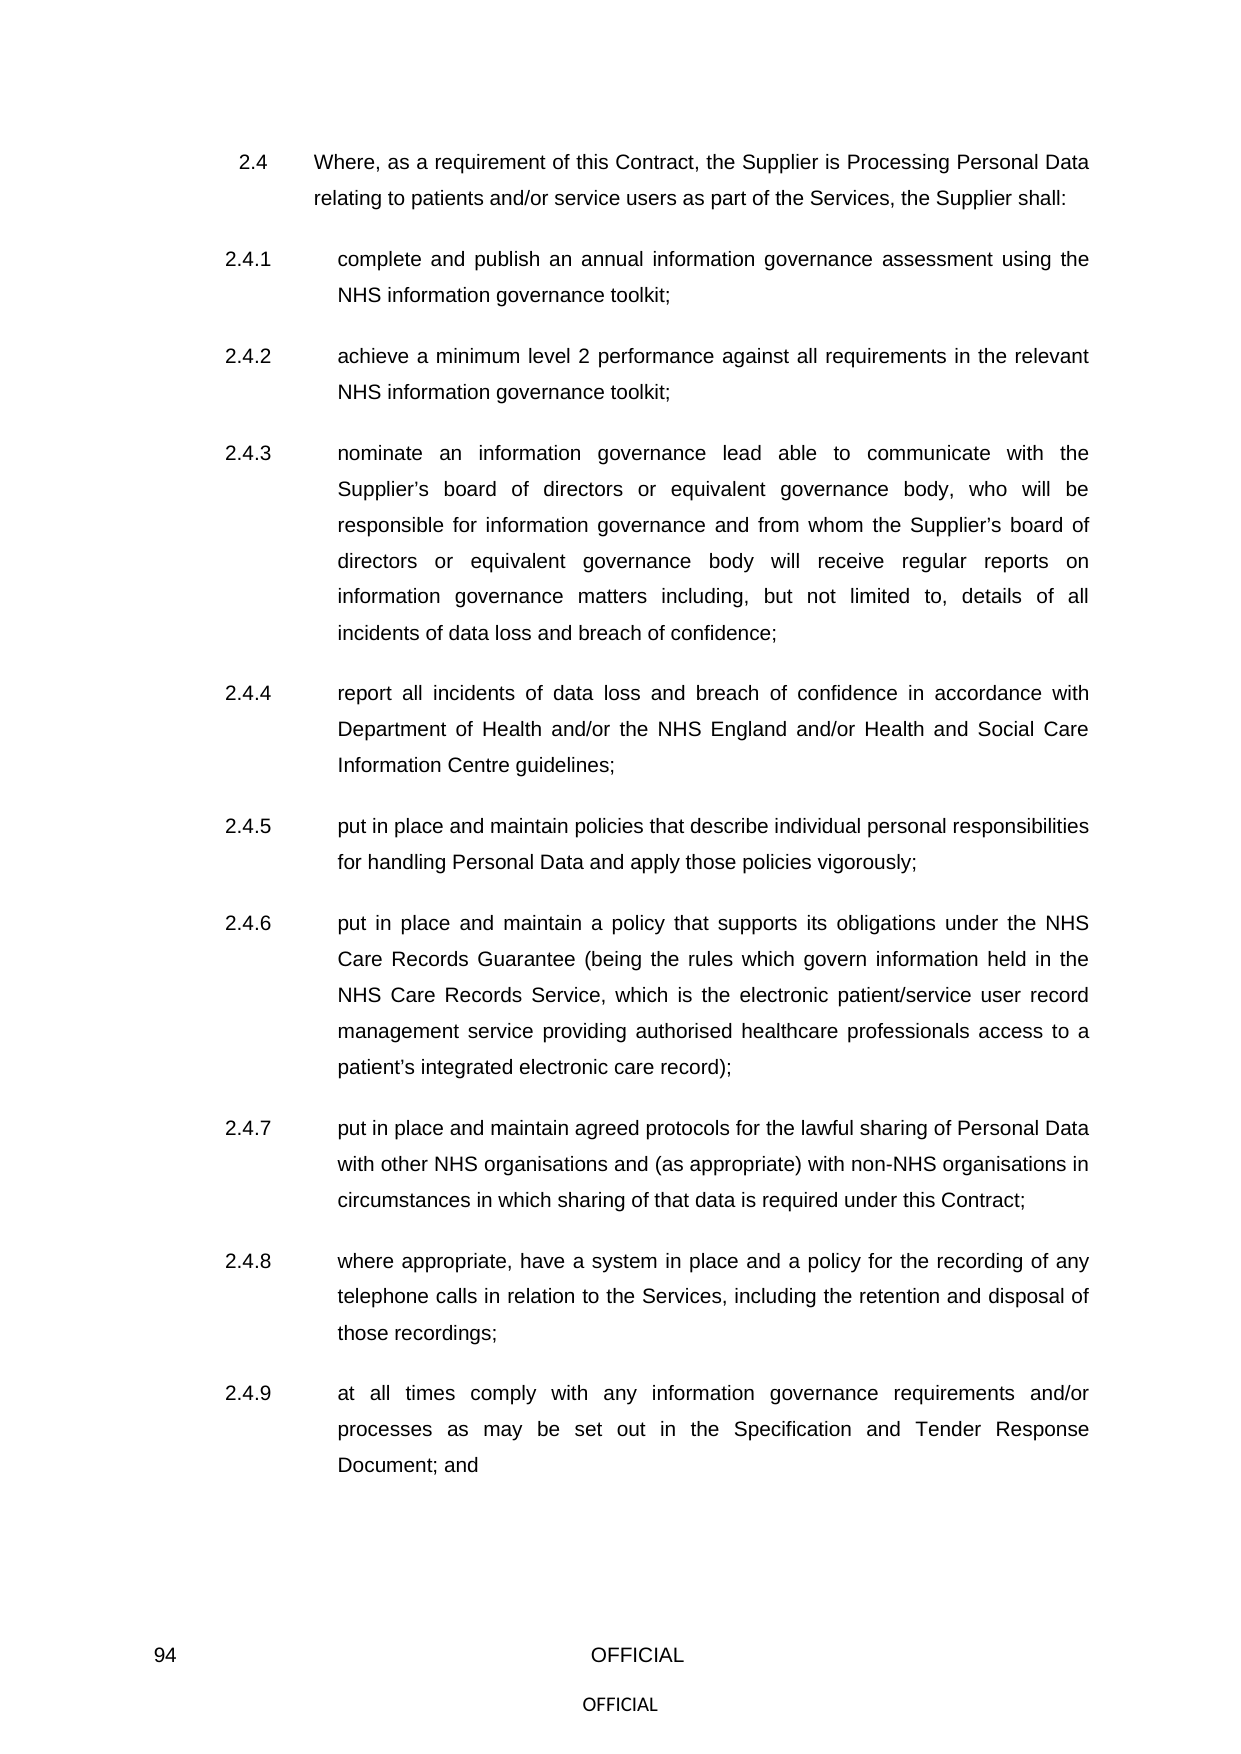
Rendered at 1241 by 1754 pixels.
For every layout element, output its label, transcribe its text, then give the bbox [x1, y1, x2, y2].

text report all incidents of data loss and breach of confidence in accordance with Department of Health and/or the NHS England and/or Health and Social Care Information Centre guidelines; [225, 681, 1090, 777]
text put in place and maintain a policy that supports its obligations under the NHS Care Records Guarantee (being the rules which govern information held in the NHS Care Records Service, which is the electronic patient/service user record management service providing authorised healthcare professionals access to a patient’s integrated electronic care record); [225, 911, 1090, 1079]
text achieve a minimum level 2 performance against all requirements in the relevant NHS information governance toolkit; [225, 344, 1090, 404]
text put in place and maintain agreed protocols for the lawful sharing of Personal Data with other NHS organisations and (as appropriate) with non-NHS organisations in circumstances in which sharing of that data is required under this Contract; [225, 1116, 1090, 1211]
text put in place and maintain policies that describe individual personal responsibilities for handling Personal Data and apply those policies vigorously; [225, 814, 1090, 874]
text nominate an information governance lead able to communicate with the Supplier’s board of directors or equivalent governance body, who will be responsible for information governance and from whom the Supplier’s board of directors or equivalent governance body will receive regular reports on information governance matters including, but not limited to, details of all incidents of data loss and breach of confidence; [225, 441, 1090, 644]
text at all times comply with any information governance requirements and/or processes as may be set out in the Specification and Tender Response Document; and [225, 1381, 1090, 1477]
text where appropriate, have a system in place and a policy for the recording of any telephone calls in relation to the Services, including the retention and disposal of those recordings; [225, 1248, 1090, 1344]
text complete and publish an annual information governance assessment using the NHS information governance toolkit; [225, 247, 1090, 307]
text Where, as a requirement of this Contract, the Supplier is Processing Personal Data relating to patients and/or service users as part of the Services, the Supplier shall: [239, 150, 1090, 210]
